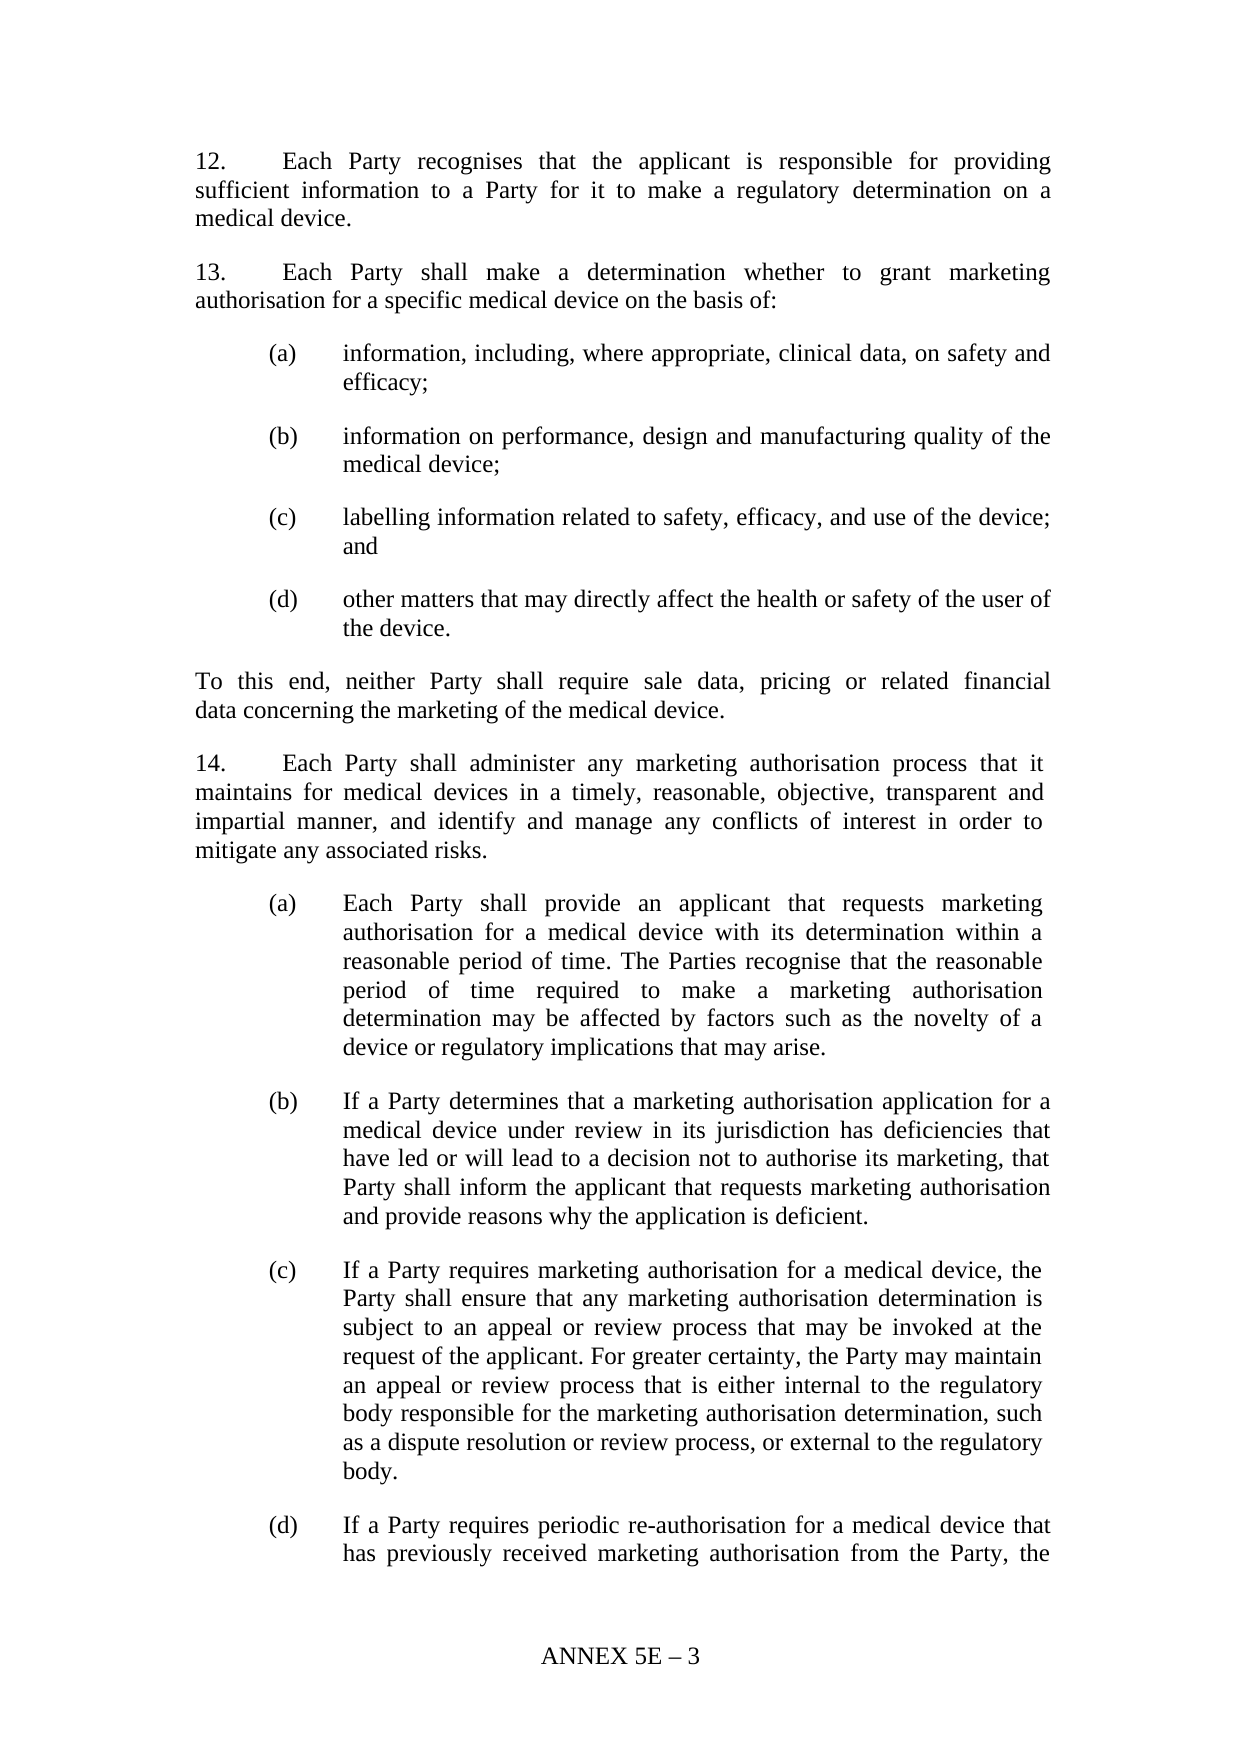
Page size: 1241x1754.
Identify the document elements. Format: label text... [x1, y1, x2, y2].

list information on performance, design and manufacturing quality of the medical device; [269, 421, 1051, 478]
list Each Party shall administer any marketing authorisation process that it maintains for medical devices in a timely, reasonable, objective, transparent and impartial manner, and identify and manage any conflicts of interest in order to mitigate any associated risks. [195, 748, 1044, 863]
list If a Party determines that a marketing authorisation application for a medical device under review in its jurisdiction has deficiencies that have led or will lead to a decision not to authorise its marketing, that Party shall inform the applicant that requests marketing authorisation and provide reasons why the application is deficient. [269, 1086, 1051, 1230]
list If a Party requires marketing authorisation for a medical device, the Party shall ensure that any marketing authorisation determination is subject to an appeal or review process that may be invoked at the request of the applicant. For greater certainty, the Party may maintain an appeal or review process that is either internal to the regulatory body responsible for the marketing authorisation determination, such as a dispute resolution or review process, or external to the regulatory body. [269, 1255, 1043, 1485]
list labelling information related to safety, efficacy, and use of the device; and [269, 503, 1051, 559]
text To this end, neither Party shall require sale data, pricing or related financial data concerning the marketing of the medical device. [195, 667, 1051, 723]
list Each Party shall make a determination whether to grant marketing authorisation for a specific medical device on the basis of: [195, 257, 1051, 314]
list Each Party shall provide an applicant that requests marketing authorisation for a medical device with its determination within a reasonable period of time. The Parties recognise that the reasonable period of time required to make a marketing authorisation determination may be affected by factors such as the novelty of a device or regulatory implications that may arise. [269, 888, 1043, 1061]
list other matters that may directly affect the health or safety of the user of the device. [269, 584, 1051, 642]
list Each Party recognises that the applicant is responsible for providing sufficient information to a Party for it to make a regulatory determination on a medical device. [195, 147, 1051, 232]
list If a Party requires periodic re-authorisation for a medical device that has previously received marketing authorisation from the Party, the [269, 1510, 1051, 1567]
list information, including, where appropriate, clinical data, on safety and efficacy; [269, 339, 1051, 396]
